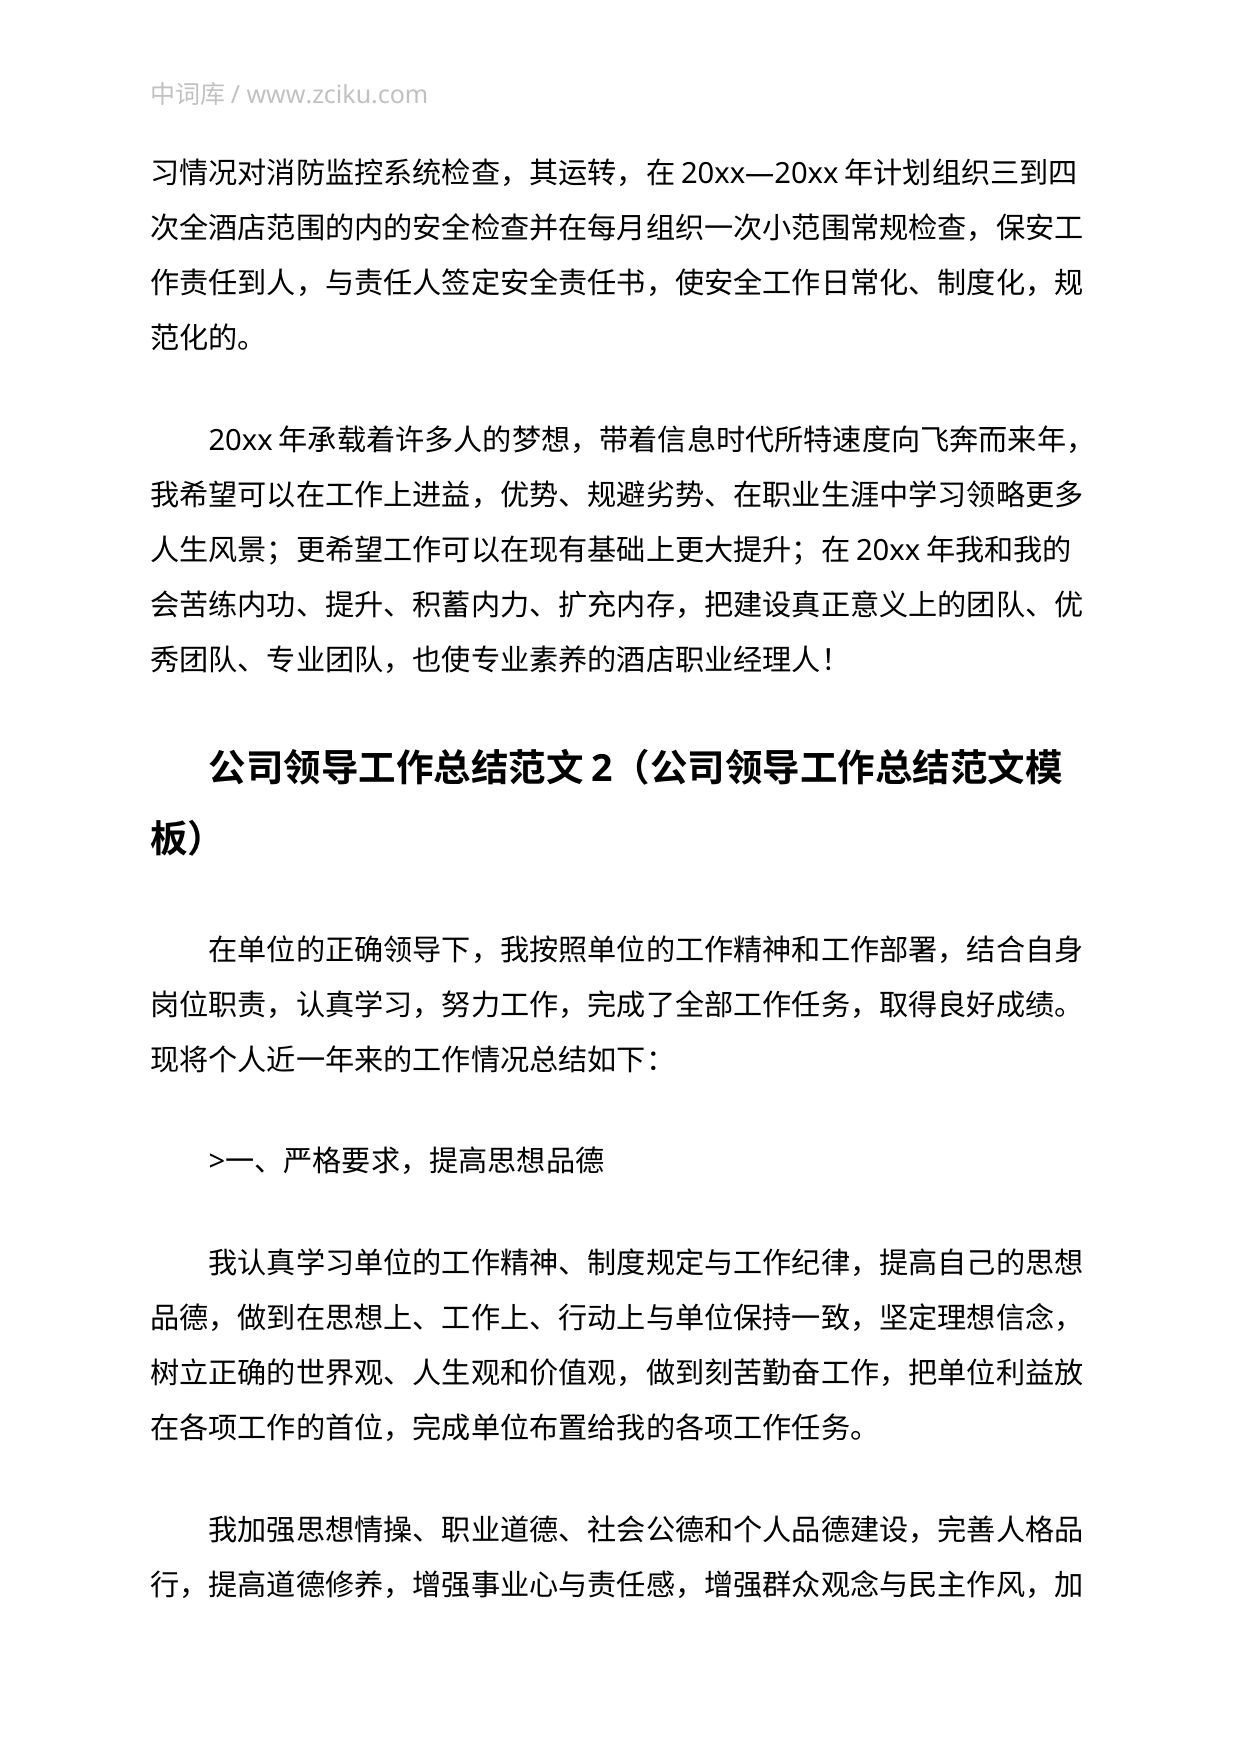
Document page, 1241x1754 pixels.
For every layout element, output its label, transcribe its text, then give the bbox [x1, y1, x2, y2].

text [150, 1506, 1090, 1603]
text >一、严格要求，提高思想品德 [150, 1138, 1090, 1180]
text 公司领导工作总结范文2（公司领导工作总结范文模板） [150, 738, 1090, 863]
text 20xx年承载着许多人的梦想，带着信息时代所特速度向飞奔而来年，我希望可以在工作上进益，优势、规避劣势、在职业生涯中学习领略更多人生风景；更希望工作可以在现有基础上更大提升；在20xx年我和我的会苦练内功、提升、积蓄内力、扩充内存，把建设真正意义上的团队、优秀团队、专业团队，也使专业素养的酒店职业经理人！ [150, 417, 1090, 679]
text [150, 150, 1090, 357]
text 在单位的正确领导下，我按照单位的工作精神和工作部署，结合自身岗位职责，认真学习，努力工作，完成了全部工作任务，取得良好成绩。现将个人近一年来的工作情况总结如下： [150, 926, 1090, 1078]
text 我认真学习单位的工作精神、制度规定与工作纪律，提高自己的思想品德，做到在思想上、工作上、行动上与单位保持一致，坚定理想信念，树立正确的世界观、人生观和价值观，做到刻苦勤奋工作，把单位利益放在各项工作的首位，完成单位布置给我的各项工作任务。 [150, 1240, 1090, 1447]
